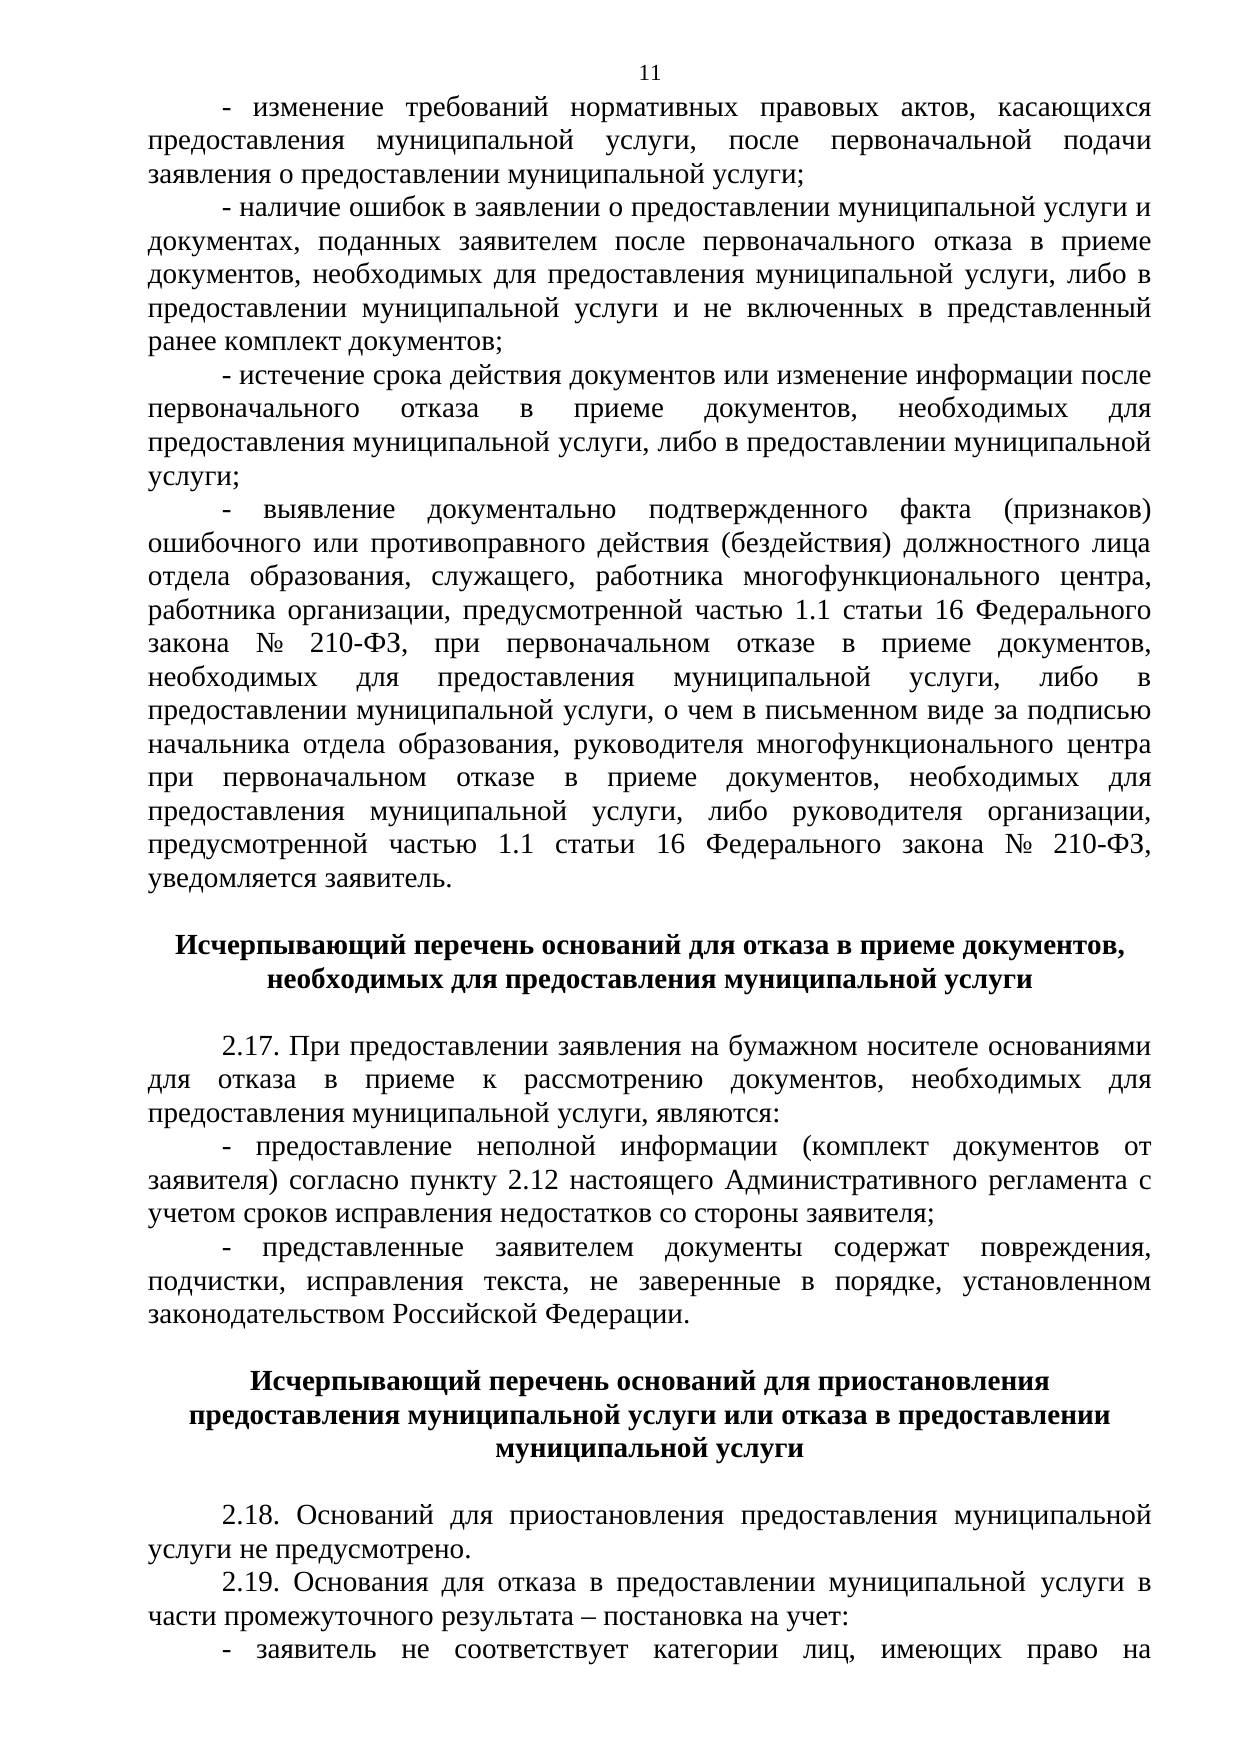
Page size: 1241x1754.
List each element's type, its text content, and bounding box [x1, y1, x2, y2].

text Исчерпывающий перечень оснований для приостановления предоставления муниципальной услуги или отказа в предоставлении муниципальной услуги [148, 1363, 1152, 1464]
text - изменение требований нормативных правовых актов, касающихся предоставления муниципальной услуги, после первоначальной подачи заявления о предоставлении муниципальной услуги; [148, 89, 1152, 189]
text - предоставление неполной информации (комплект документов от заявителя) согласно пункту 2.12 настоящего Административного регламента с учетом сроков исправления недостатков со стороны заявителя; [148, 1128, 1152, 1229]
text 2.18. Оснований для приостановления предоставления муниципальной услуги не предусмотрено. [148, 1497, 1152, 1564]
text - истечение срока действия документов или изменение информации после первоначального отказа в приеме документов, необходимых для предоставления муниципальной услуги, либо в предоставлении муниципальной услуги; [148, 357, 1152, 491]
text 2.17. При предоставлении заявления на бумажном носителе основаниями для отказа в приеме к рассмотрению документов, необходимых для предоставления муниципальной услуги, являются: [148, 1028, 1152, 1128]
text - представленные заявителем документы содержат повреждения, подчистки, исправления текста, не заверенные в порядке, установленном законодательством Российской Федерации. [148, 1229, 1152, 1330]
text Исчерпывающий перечень оснований для отказа в приеме документов, необходимых для предоставления муниципальной услуги [148, 927, 1152, 994]
text - наличие ошибок в заявлении о предоставлении муниципальной услуги и документах, поданных заявителем после первоначального отказа в приеме документов, необходимых для предоставления муниципальной услуги, либо в предоставлении муниципальной услуги и не включенных в представленный ранее комплект документов; [148, 189, 1152, 357]
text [148, 1632, 1152, 1665]
text - выявление документально подтвержденного факта (признаков) ошибочного или противоправного действия (бездействия) должностного лица отдела образования, служащего, работника многофункционального центра, работника организации, предусмотренной частью 1.1 статьи 16 Федерального закона № 210-ФЗ, при первоначальном отказе в приеме документов, необходимых для предоставления муниципальной услуги, либо в предоставлении муниципальной услуги, о чем в письменном виде за подписью начальника отдела образования, руководителя многофункционального центра при первоначальном отказе в приеме документов, необходимых для предоставления муниципальной услуги, либо руководителя организации, предусмотренной частью 1.1 статьи 16 Федерального закона № 210-ФЗ, уведомляется заявитель. [148, 491, 1152, 894]
text 2.19. Основания для отказа в предоставлении муниципальной услуги в части промежуточного результата – постановка на учет: [148, 1564, 1152, 1632]
